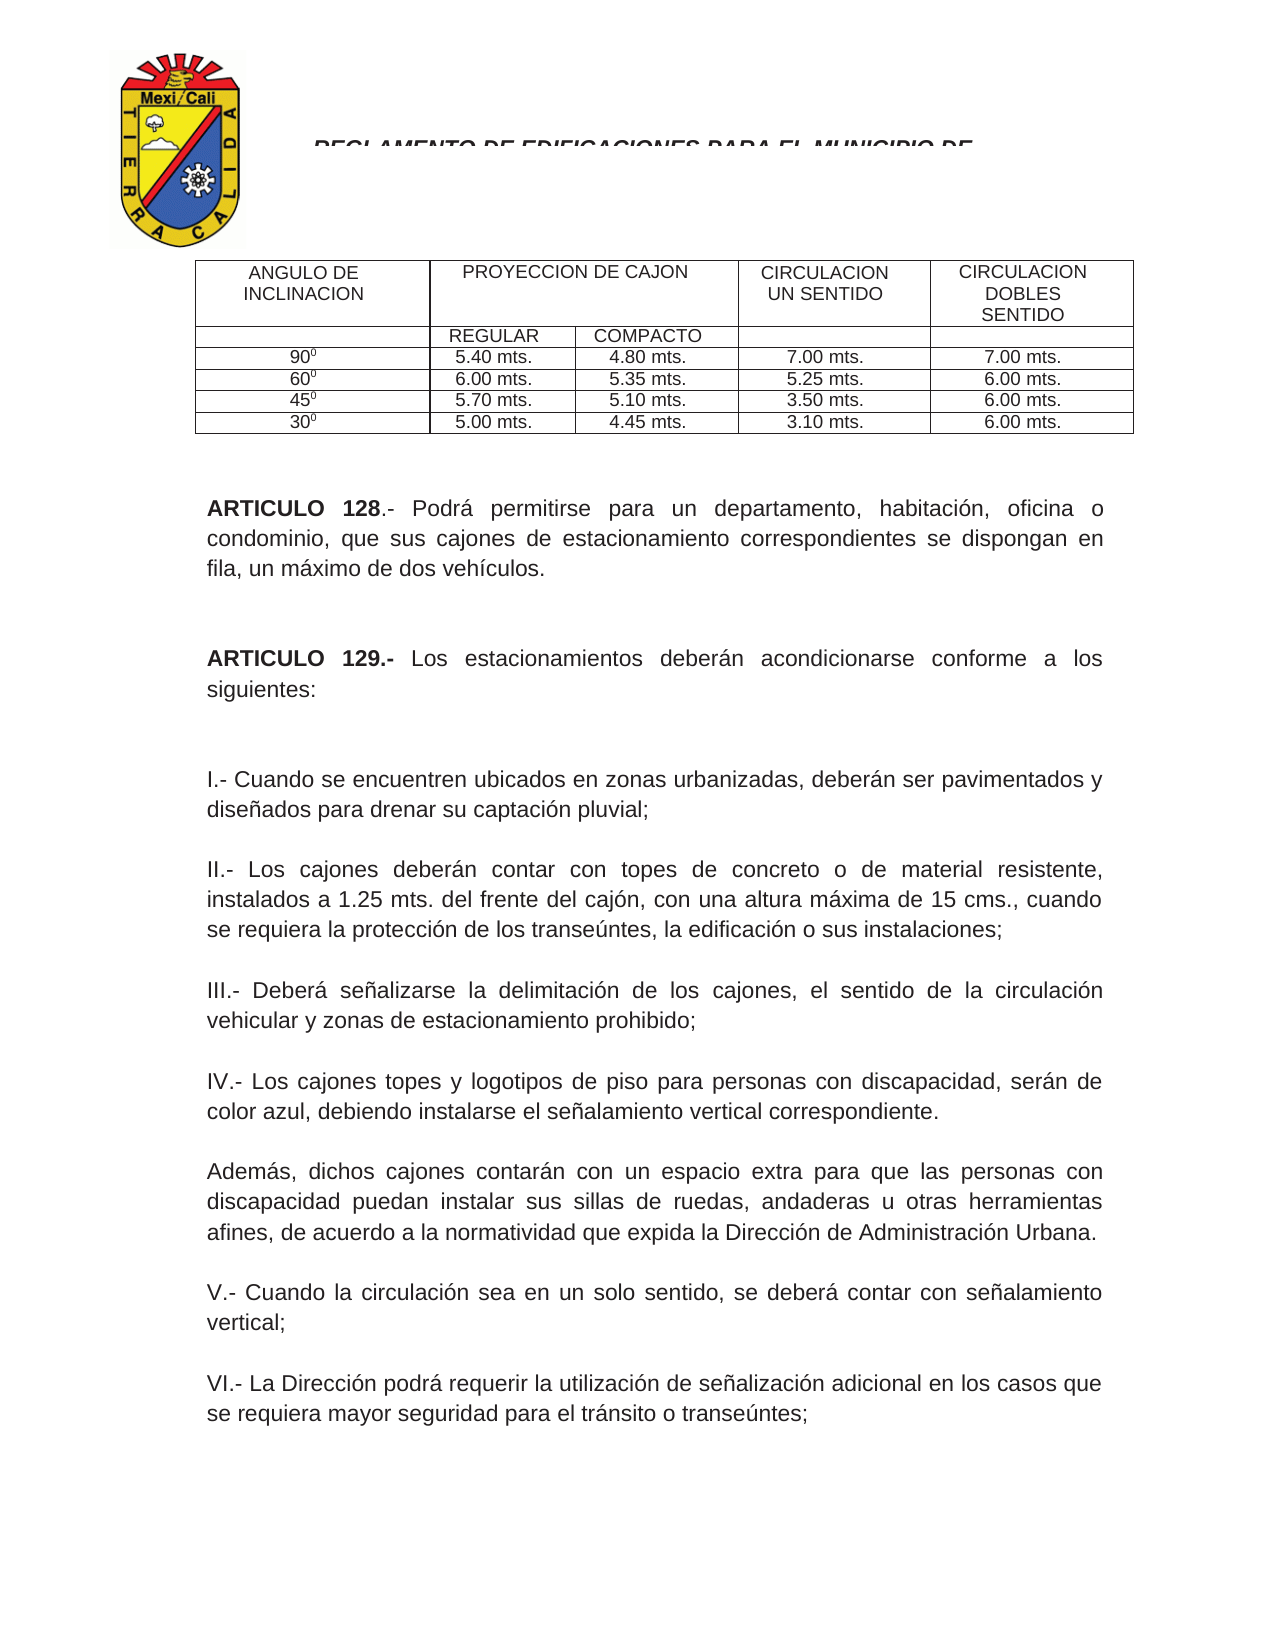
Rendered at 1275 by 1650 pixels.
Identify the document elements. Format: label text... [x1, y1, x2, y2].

table_cell 7.00 mts. [931, 348, 1133, 369]
text Además, dichos cajones contarán con un espacio extra para que las personas con discapacidad puedan instalar sus sillas de ruedas, andaderas u otras herramientas afines, de acuerdo a la normatividad que expida la Dirección de Administración Urbana. [207, 1158, 1103, 1245]
text III.- Deberá señalizarse la delimitación de los cajones, el sentido de la circulación vehicular y zonas de estacionamiento prohibido; [207, 977, 1103, 1033]
text I.- Cuando se encuentren ubicados en zonas urbanizadas, deberán ser pavimentados y diseñados para drenar su captación pluvial; [207, 766, 1103, 822]
table_cell 600 [196, 370, 429, 390]
table_header ANGULO DE INCLINACION [196, 261, 429, 326]
table_cell 5.25 mts. [739, 370, 930, 390]
table_cell 6.00 mts. [431, 370, 575, 390]
table_cell 7.00 mts. [739, 348, 930, 369]
table_cell 5.10 mts. [576, 391, 738, 412]
text ARTICULO 129.- Los estacionamientos deberán acondicionarse conforme a los siguientes: [207, 645, 1103, 702]
text II.- Los cajones deberán contar con topes de concreto o de material resistente, instalados a 1.25 mts. del frente del cajón, con una altura máxima de 15 cms., cuando se requiera la protección de los transeúntes, la edificación o sus instalaciones; [207, 856, 1103, 943]
text VI.- La Dirección podrá requerir la utilización de señalización adicional en los casos que se requiera mayor seguridad para el tránsito o transeúntes; [207, 1370, 1104, 1426]
text V.- Cuando la circulación sea en un solo sentido, se deberá contar con señalamiento vertical; [207, 1279, 1103, 1336]
table_cell 900 [196, 348, 429, 369]
table_header CIRCULACION UN SENTIDO [739, 261, 930, 326]
text ARTICULO 128.- Podrá permitirse para un departamento, habitación, oficina o condominio, que sus cajones de estacionamiento correspondientes se dispongan en fila, un máximo de dos vehículos. [207, 494, 1104, 581]
table_cell 4.80 mts. [576, 348, 738, 369]
table_cell 450 [196, 391, 429, 412]
table_cell REGULAR [431, 327, 575, 347]
table_cell 3.50 mts. [739, 391, 930, 412]
table_cell 6.00 mts. [931, 413, 1133, 433]
table_cell 300 [196, 413, 429, 433]
table_cell COMPACTO [576, 327, 738, 347]
table_cell [739, 327, 930, 347]
table_cell 5.35 mts. [576, 370, 738, 390]
table_header CIRCULACION DOBLES SENTIDO [931, 261, 1133, 326]
picture [109, 50, 247, 249]
table_cell [196, 327, 429, 347]
table_cell [931, 327, 1133, 347]
table_cell 5.70 mts. [431, 391, 575, 412]
table_cell 5.40 mts. [431, 348, 575, 369]
table_cell 5.00 mts. [431, 413, 575, 433]
table_cell 4.45 mts. [576, 413, 738, 433]
text IV.- Los cajones topes y logotipos de piso para personas con discapacidad, serán de color azul, debiendo instalarse el señalamiento vertical correspondiente. [207, 1068, 1103, 1124]
table_cell 6.00 mts. [931, 391, 1133, 412]
table_cell 3.10 mts. [739, 413, 930, 433]
table_cell 6.00 mts. [931, 370, 1133, 390]
table_header PROYECCION DE CAJON [431, 261, 738, 326]
